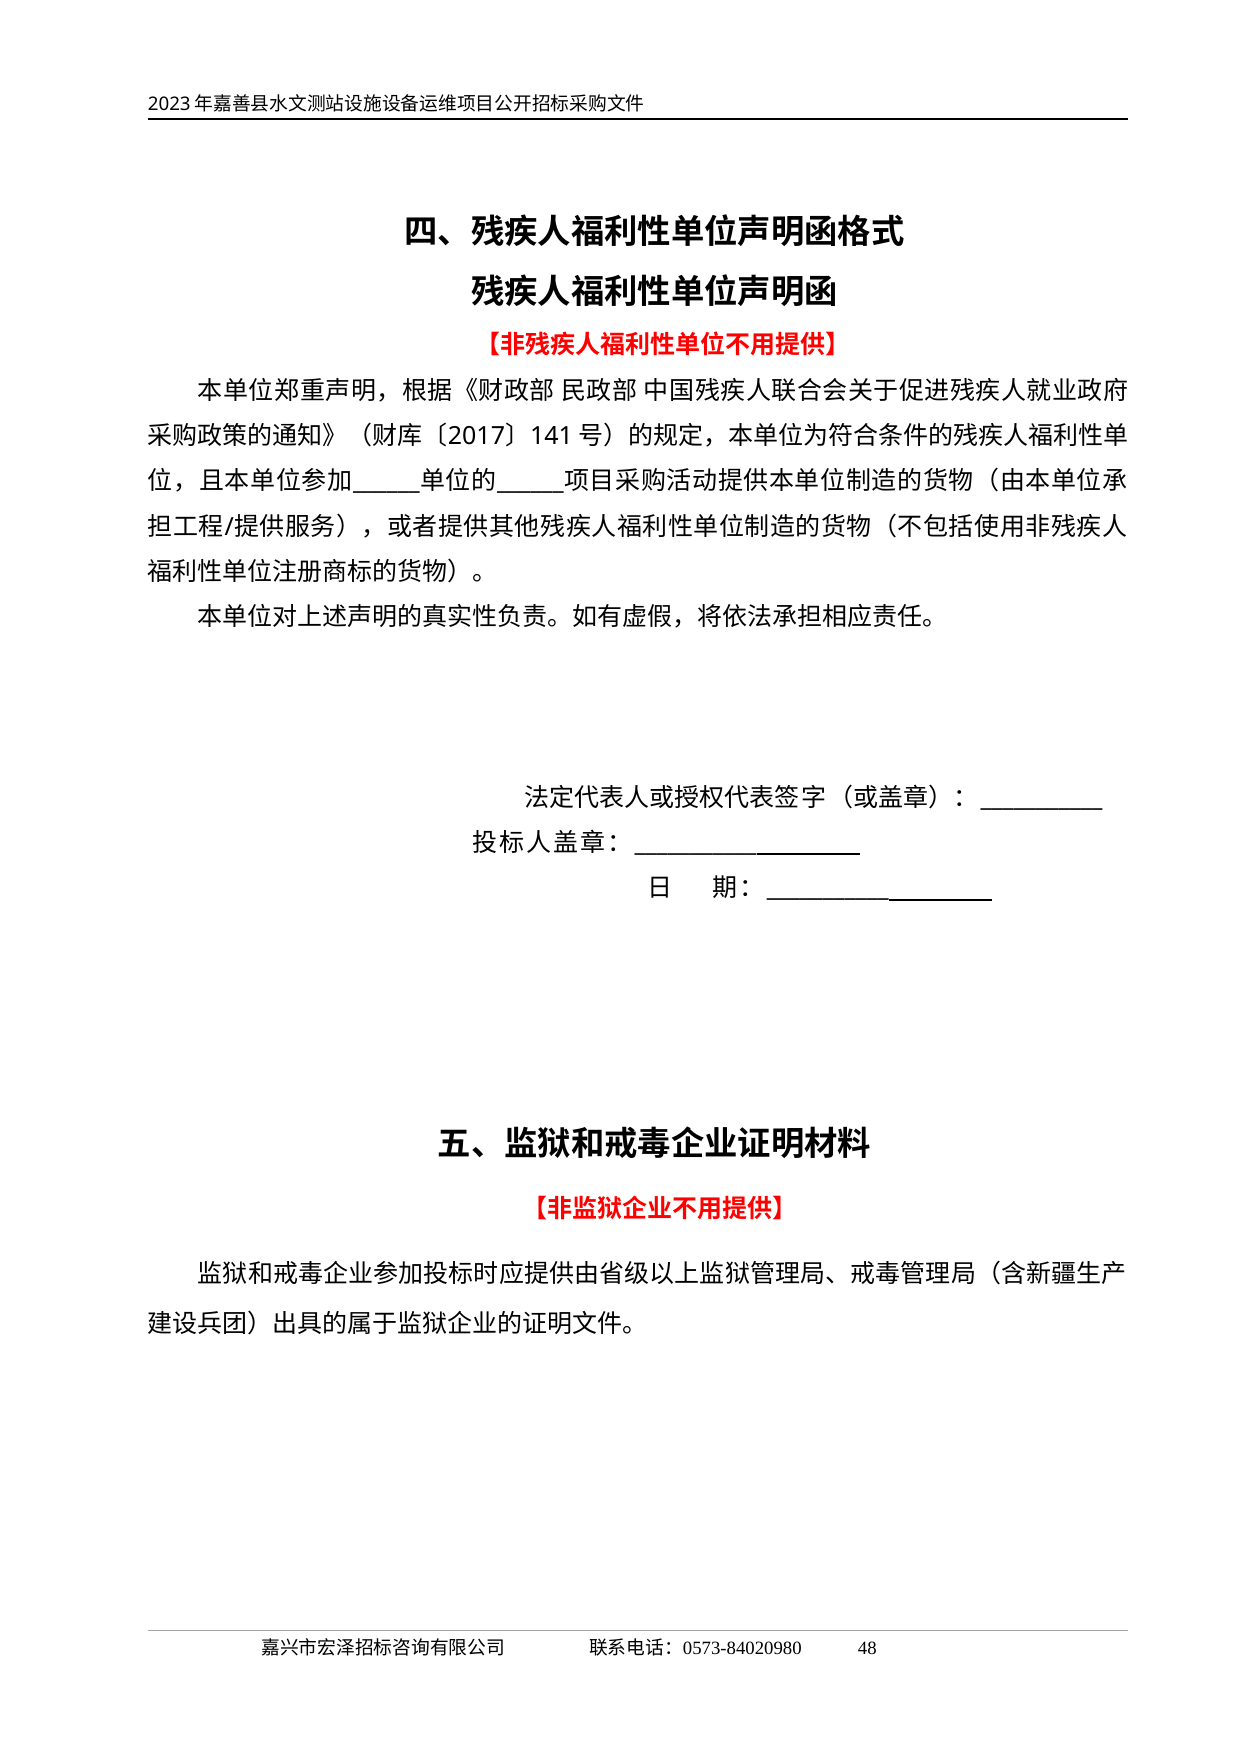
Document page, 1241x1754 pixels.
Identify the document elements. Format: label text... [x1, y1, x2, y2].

text 五、监狱和戒毒企业证明材料 [148, 1117, 1128, 1165]
text 本单位郑重声明，根据《财政部 民政部 中国残疾人联合会关于促进残疾人就业政府采购政策的通知》（财库〔2017〕141号）的规定，本单位为符合条件的残疾人福利性单位，且本单位参加______单位的______项目采购活动提供本单位制造的货物（由本单位承担工程/提供服务），或者提供其他残疾人福利性单位制造的货物（不包括使用非残疾人福利性单位注册商标的货物）。 [148, 370, 1128, 588]
text 投标人盖章：___________ [148, 822, 1128, 859]
text 【非监狱企业不用提供】 [211, 1188, 1058, 1225]
text 【非残疾人福利性单位不用提供】 [148, 325, 1128, 361]
text 监狱和戒毒企业参加投标时应提供由省级以上监狱管理局、戒毒管理局（含新疆生产建设兵团）出具的属于监狱企业的证明文件。 [148, 1243, 1128, 1343]
text 残疾人福利性单位声明函 [148, 265, 1128, 313]
text 四、残疾人福利性单位声明函格式 [148, 204, 1128, 253]
text 法定代表人或授权代表签字（或盖章）：___________ [148, 777, 1128, 813]
text 日 期：___________ [148, 868, 1128, 904]
text 本单位对上述声明的真实性负责。如有虚假，将依法承担相应责任。 [148, 597, 1128, 633]
